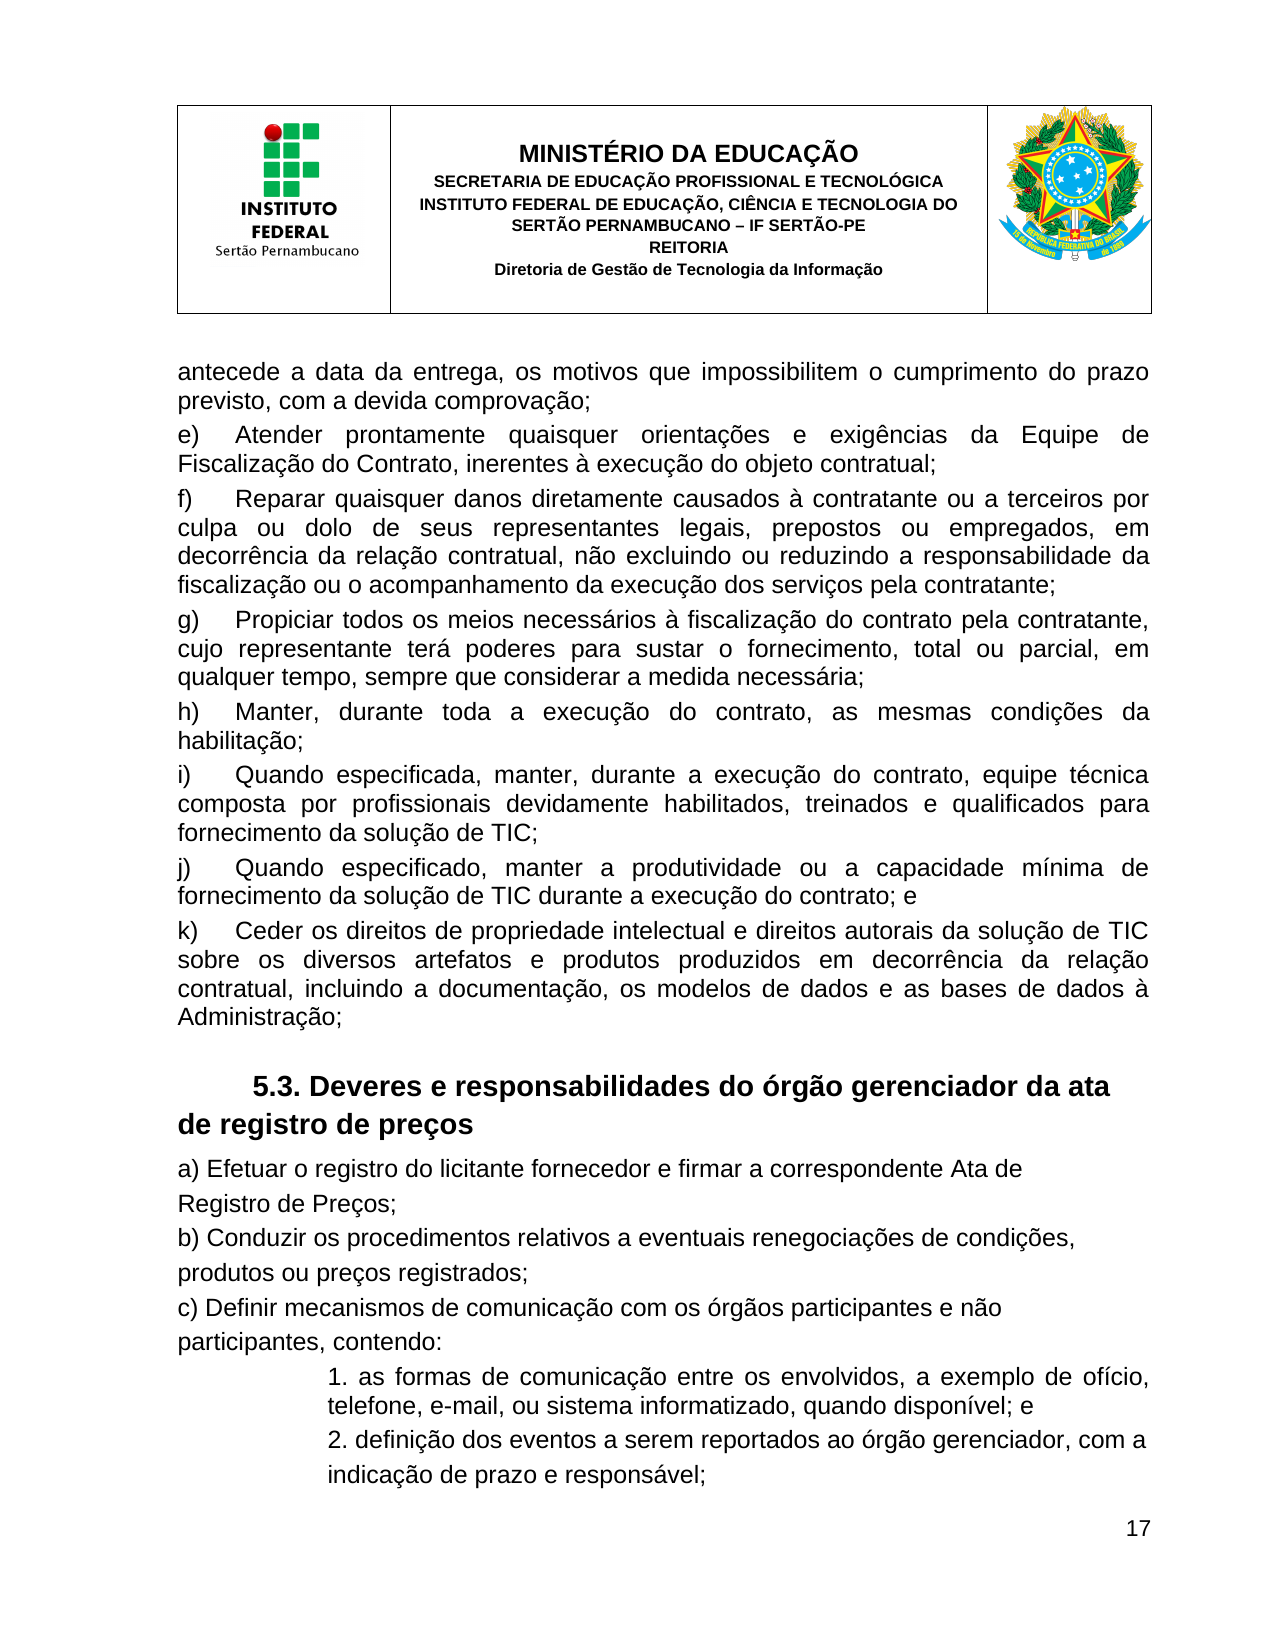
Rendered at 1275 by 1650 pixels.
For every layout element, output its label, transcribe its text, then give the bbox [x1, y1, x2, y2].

text indicação de prazo e responsável; [327, 1460, 1151, 1489]
list Propiciar todos os meios necessários à fiscalização do contrato pela contratante, cujo representante terá poderes para sustar o fornecimento, total ou parcial, em qualquer tempo, sempre que considerar a medida necessária; [177, 605, 1151, 691]
text participantes, contendo: [177, 1327, 1151, 1356]
picture [1060, 242, 1093, 249]
text c) Definir mecanismos de comunicação com os órgãos participantes e não [177, 1293, 1151, 1321]
text produtos ou preços registrados; [177, 1258, 1151, 1287]
list Quando especificado, manter a produtividade ou a capacidade mínima de fornecimento da solução de TIC durante a execução do contrato; e [177, 853, 1151, 910]
picture [1028, 229, 1046, 242]
picture [209, 112, 365, 267]
list Atender prontamente quaisquer orientações e exigências da Equipe de Fiscalização do Contrato, inerentes à execução do objeto contratual; [177, 420, 1151, 478]
picture [998, 106, 1152, 261]
list Reparar quaisquer danos diretamente causados à contratante ou a terceiros por culpa ou dolo de seus representantes legais, prepostos ou empregados, em decorrência da relação contratual, não excluindo ou reduzindo a responsabilidade da fiscalização ou o acompanhamento da execução dos serviços pela contratante; [177, 484, 1151, 599]
picture [1105, 234, 1116, 241]
picture [1115, 229, 1121, 236]
text a) Efetuar o registro do licitante fornecedor e firmar a correspondente Ata de [177, 1154, 1151, 1183]
picture [1114, 242, 1123, 249]
picture [1028, 241, 1054, 256]
text b) Conduzir os procedimentos relativos a eventuais renegociações de condições, [177, 1223, 1151, 1252]
list Ceder os direitos de propriedade intelectual e direitos autorais da solução de TIC sobre os diversos artefatos e produtos produzidos em decorrência da relação contratual, incluindo a documentação, os modelos de dados e as bases de dados à Administração; [177, 916, 1151, 1031]
text 1. as formas de comunicação entre os envolvidos, a exemplo de ofício, telefone, e-mail, ou sistema informatizado, quando disponível; e [327, 1362, 1151, 1419]
list Quando especificada, manter, durante a execução do contrato, equipe técnica composta por profissionais devidamente habilitados, treinados e qualificados para fornecimento da solução de TIC; [177, 760, 1151, 847]
picture [1048, 240, 1056, 246]
list Manter, durante toda a execução do contrato, as mesmas condições da habilitação; [177, 697, 1151, 754]
text Registro de Preços; [177, 1189, 1151, 1217]
subtitle 5.3. Deveres e responsabilidades do órgão gerenciador da ata de registro de preços [177, 1068, 1151, 1141]
text 2. definição dos eventos a serem reportados ao órgão gerenciador, com a [327, 1426, 1151, 1454]
picture [1060, 251, 1090, 261]
